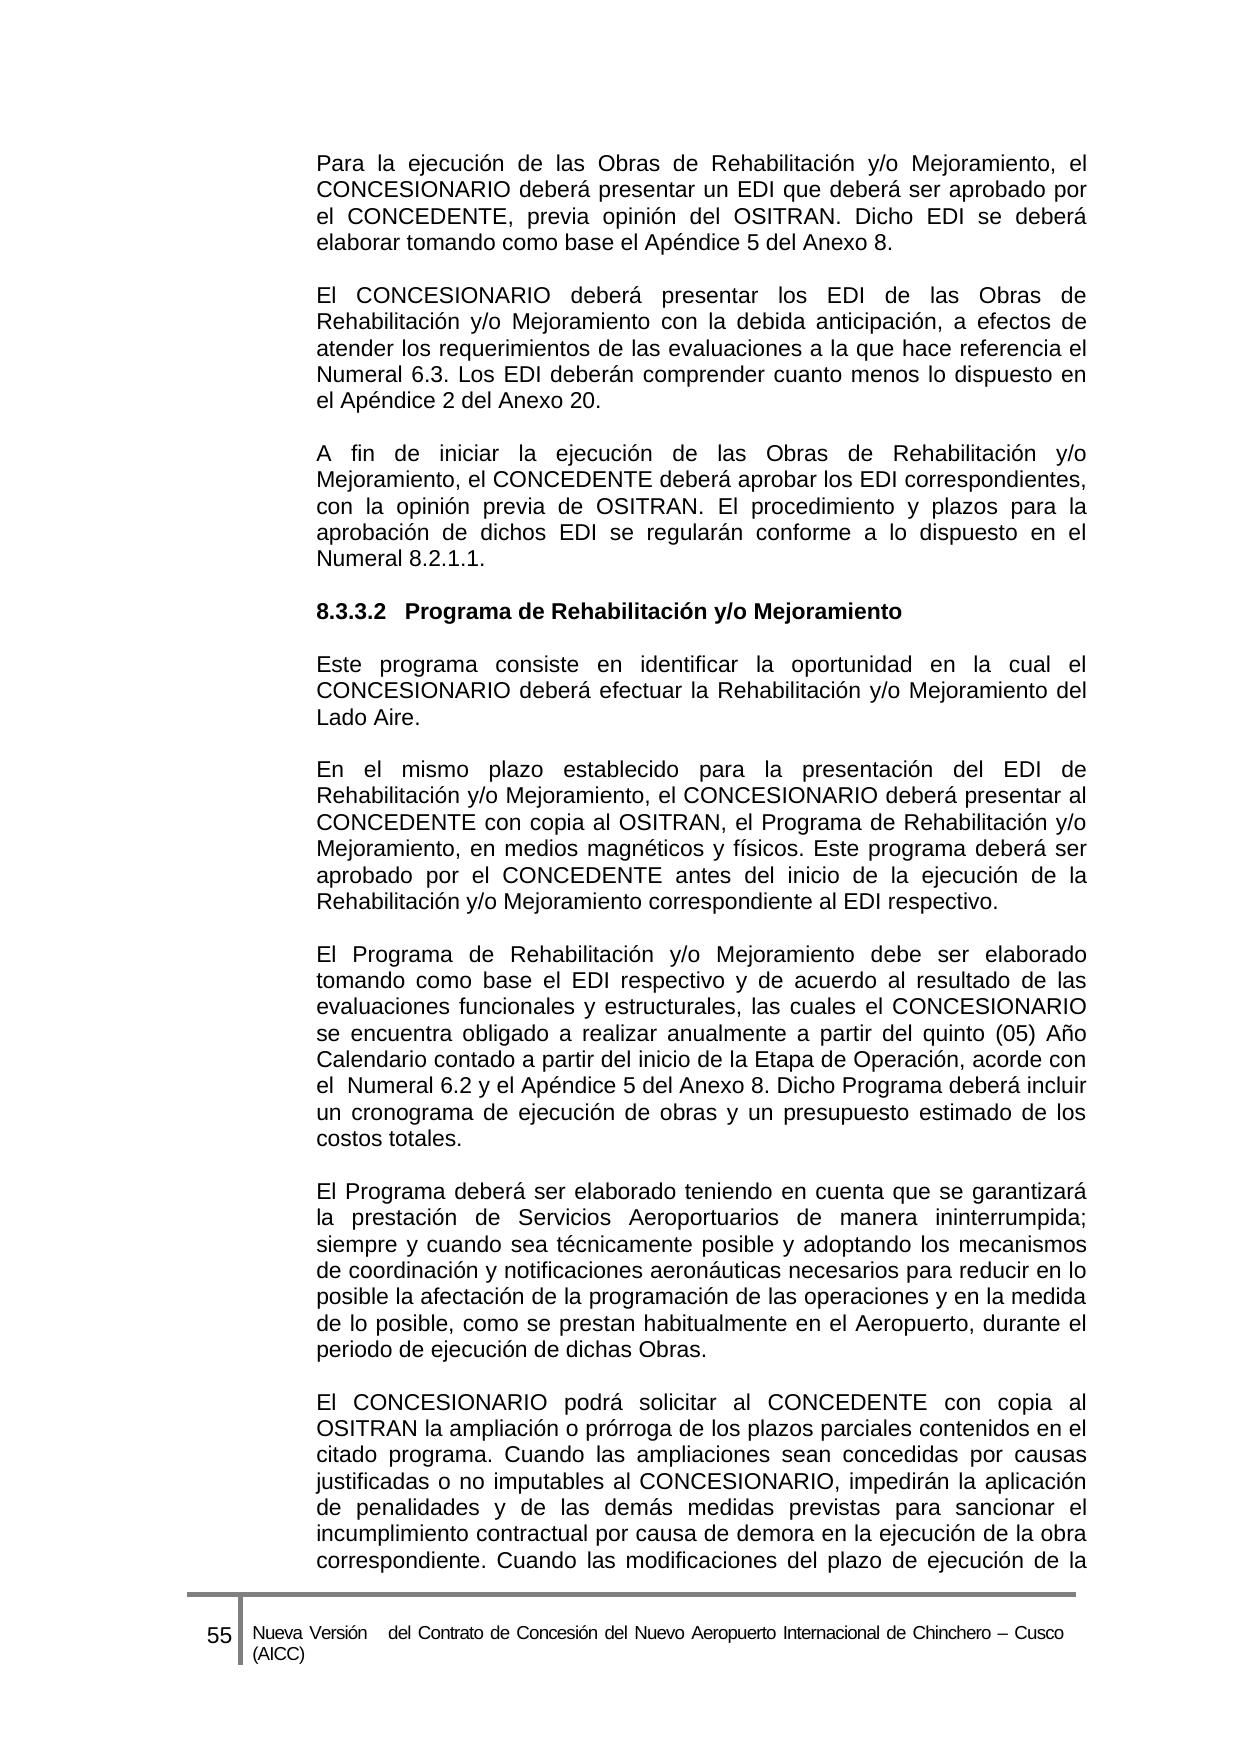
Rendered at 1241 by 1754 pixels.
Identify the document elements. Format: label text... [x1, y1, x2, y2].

text En el mismo plazo establecido para la presentación del EDI de Rehabilitación y/o Mejoramiento, el CONCESIONARIO deberá presentar al CONCEDENTE con copia al OSITRAN, el Programa de Rehabilitación y/o Mejoramiento, en medios magnéticos y físicos. Este programa deberá ser aprobado por el CONCEDENTE antes del inicio de la ejecución de la Rehabilitación y/o Mejoramiento correspondiente al EDI respectivo. [316, 756, 1087, 914]
list Programa de Rehabilitación y/o Mejoramiento [316, 598, 1087, 624]
text A fin de iniciar la ejecución de las Obras de Rehabilitación y/o Mejoramiento, el CONCEDENTE deberá aprobar los EDI correspondientes, con la opinión previa de OSITRAN. El procedimiento y plazos para la aprobación de dichos EDI se regularán conforme a lo dispuesto en el Numeral 8.2.1.1. [316, 440, 1087, 572]
text El Programa de Rehabilitación y/o Mejoramiento debe ser elaborado tomando como base el EDI respectivo y de acuerdo al resultado de las evaluaciones funcionales y estructurales, las cuales el CONCESIONARIO se encuentra obligado a realizar anualmente a partir del quinto (05) Año Calendario contado a partir del inicio de la Etapa de Operación, acorde con el Numeral 6.2 y el Apéndice 5 del Anexo 8. Dicho Programa deberá incluir un cronograma de ejecución de obras y un presupuesto estimado de los costos totales. [316, 941, 1087, 1151]
text El Programa deberá ser elaborado teniendo en cuenta que se garantizará la prestación de Servicios Aeroportuarios de manera ininterrumpida; siempre y cuando sea técnicamente posible y adoptando los mecanismos de coordinación y notificaciones aeronáuticas necesarios para reducir en lo posible la afectación de la programación de las operaciones y en la medida de lo posible, como se prestan habitualmente en el Aeropuerto, durante el periodo de ejecución de dichas Obras. [316, 1178, 1087, 1362]
text Este programa consiste en identificar la oportunidad en la cual el CONCESIONARIO deberá efectuar la Rehabilitación y/o Mejoramiento del Lado Aire. [316, 651, 1087, 730]
text Para la ejecución de las Obras de Rehabilitación y/o Mejoramiento, el CONCESIONARIO deberá presentar un EDI que deberá ser aprobado por el CONCEDENTE, previa opinión del OSITRAN. Dicho EDI se deberá elaborar tomando como base el Apéndice 5 del Anexo 8. [316, 150, 1087, 255]
text El CONCESIONARIO deberá presentar los EDI de las Obras de Rehabilitación y/o Mejoramiento con la debida anticipación, a efectos de atender los requerimientos de las evaluaciones a la que hace referencia el Numeral 6.3. Los EDI deberán comprender cuanto menos lo dispuesto en el Apéndice 2 del Anexo 20. [316, 282, 1087, 413]
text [316, 1389, 1087, 1573]
